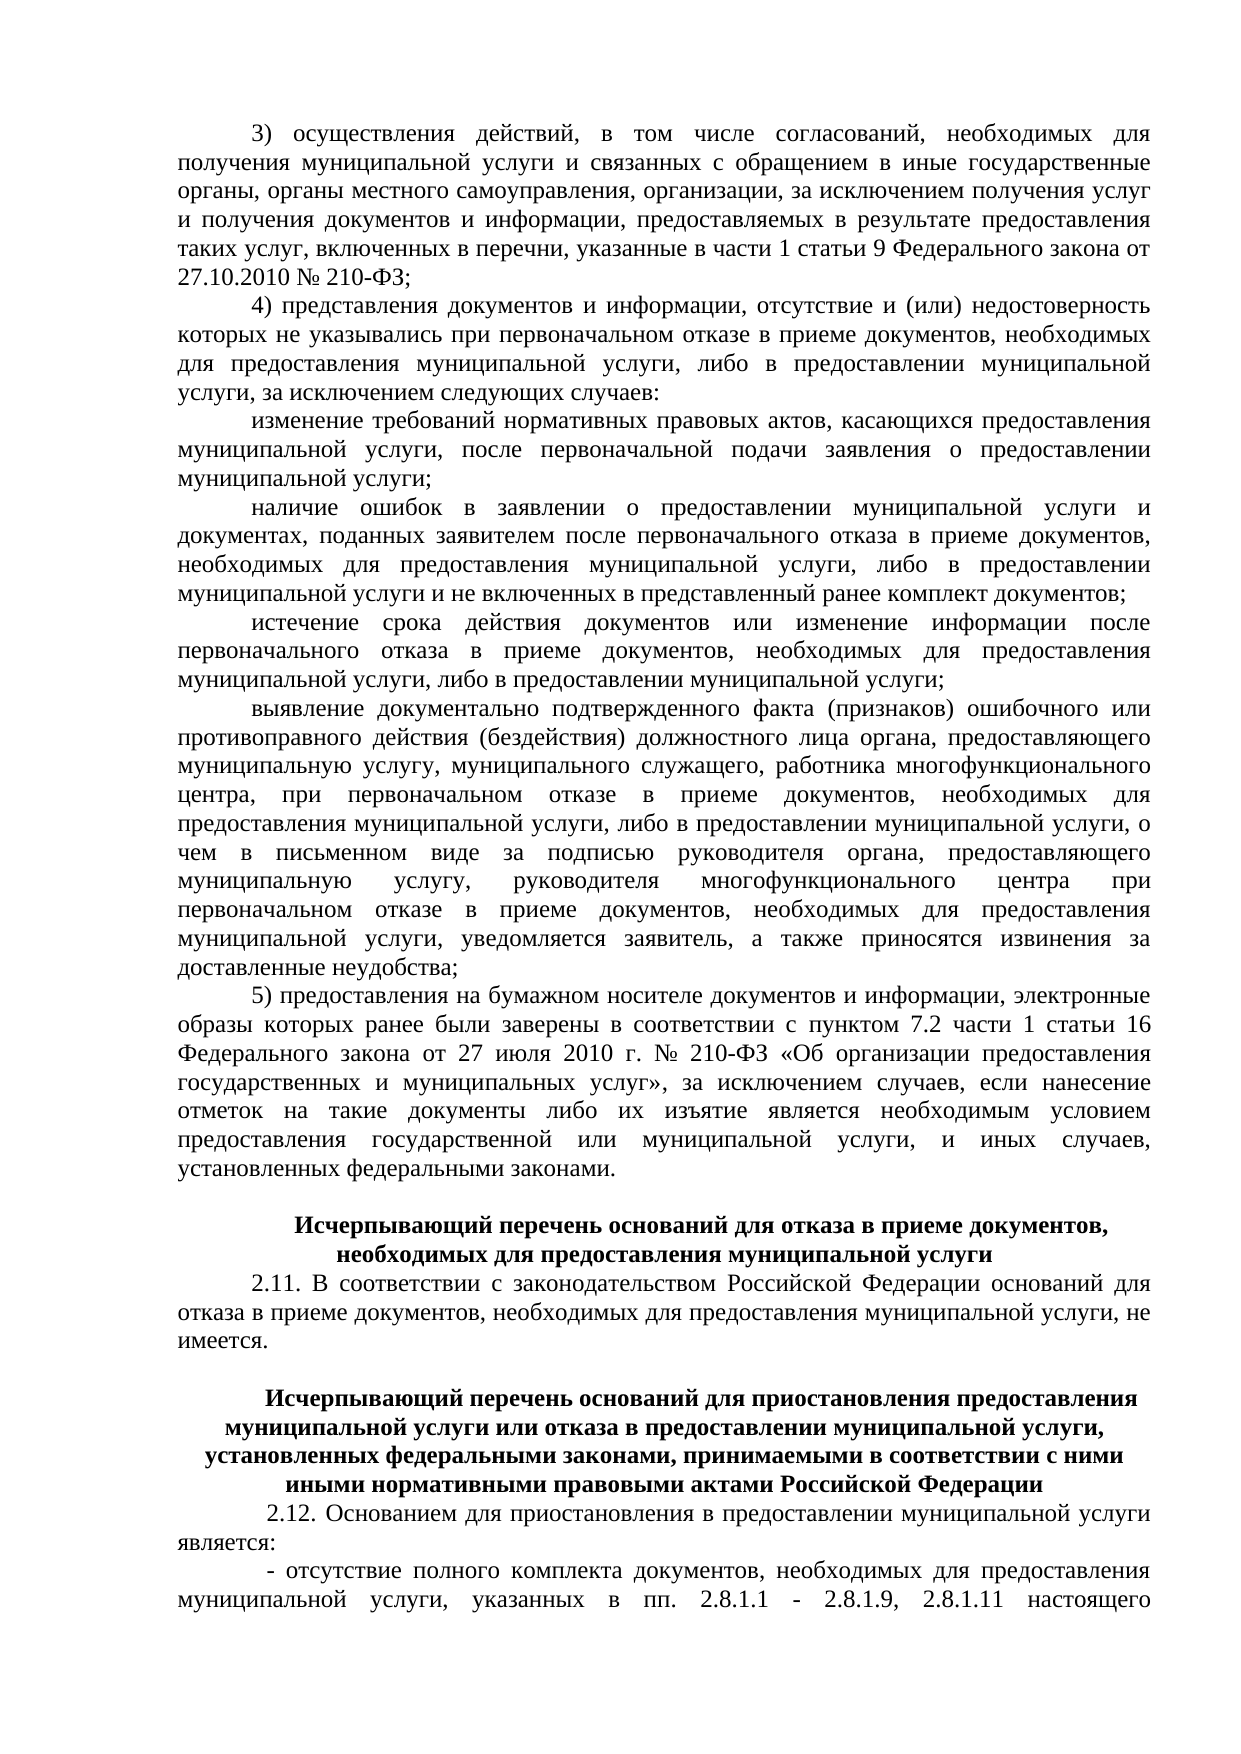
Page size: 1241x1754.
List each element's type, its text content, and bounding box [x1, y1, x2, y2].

text 2.11. В соответствии с законодательством Российской Федерации оснований для отказа в приеме документов, необходимых для предоставления муниципальной услуги, не имеется. [177, 1268, 1152, 1354]
text 5) предоставления на бумажном носителе документов и информации, электронные образы которых ранее были заверены в соответствии с пунктом 7.2 части 1 статьи 16 Федерального закона от 27 июля 2010 г. № 210-ФЗ «Об организации предоставления государственных и муниципальных услуг», за исключением случаев, если нанесение отметок на такие документы либо их изъятие является необходимым условием предоставления государственной или муниципальной услуги, и иных случаев, установленных федеральными законами. [177, 981, 1152, 1182]
text 3) осуществления действий, в том числе согласований, необходимых для получения муниципальной услуги и связанных с обращением в иные государственные органы, органы местного самоуправления, организации, за исключением получения услуг и получения документов и информации, предоставляемых в результате предоставления таких услуг, включенных в перечни, указанные в части 1 статьи 9 Федерального закона от 27.10.2010 № 210-ФЗ; [177, 118, 1152, 291]
text 2.12. Основанием для приостановления в предоставлении муниципальной услуги является: [177, 1498, 1152, 1556]
text наличие ошибок в заявлении о предоставлении муниципальной услуги и документах, поданных заявителем после первоначального отказа в приеме документов, необходимых для предоставления муниципальной услуги, либо в предоставлении муниципальной услуги и не включенных в представленный ранее комплект документов; [177, 492, 1152, 607]
text Исчерпывающий перечень оснований для приостановления предоставления муниципальной услуги или отказа в предоставлении муниципальной услуги, установленных федеральными законами, принимаемыми в соответствии с ними иными нормативными правовыми актами Российской Федерации [177, 1383, 1152, 1498]
text выявление документально подтвержденного факта (признаков) ошибочного или противоправного действия (бездействия) должностного лица органа, предоставляющего муниципальную услугу, муниципального служащего, работника многофункционального центра, при первоначальном отказе в приеме документов, необходимых для предоставления муниципальной услуги, либо в предоставлении муниципальной услуги, о чем в письменном виде за подписью руководителя органа, предоставляющего муниципальную услугу, руководителя многофункционального центра при первоначальном отказе в приеме документов, необходимых для предоставления муниципальной услуги, уведомляется заявитель, а также приносятся извинения за доставленные неудобства; [177, 693, 1152, 981]
text 4) представления документов и информации, отсутствие и (или) недостоверность которых не указывались при первоначальном отказе в приеме документов, необходимых для предоставления муниципальной услуги, либо в предоставлении муниципальной услуги, за исключением следующих случаев: [177, 291, 1152, 406]
text истечение срока действия документов или изменение информации после первоначального отказа в приеме документов, необходимых для предоставления муниципальной услуги, либо в предоставлении муниципальной услуги; [177, 607, 1152, 693]
text изменение требований нормативных правовых актов, касающихся предоставления муниципальной услуги, после первоначальной подачи заявления о предоставлении муниципальной услуги; [177, 406, 1152, 492]
text Исчерпывающий перечень оснований для отказа в приеме документов, необходимых для предоставления муниципальной услуги [177, 1211, 1152, 1268]
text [177, 1556, 1152, 1613]
